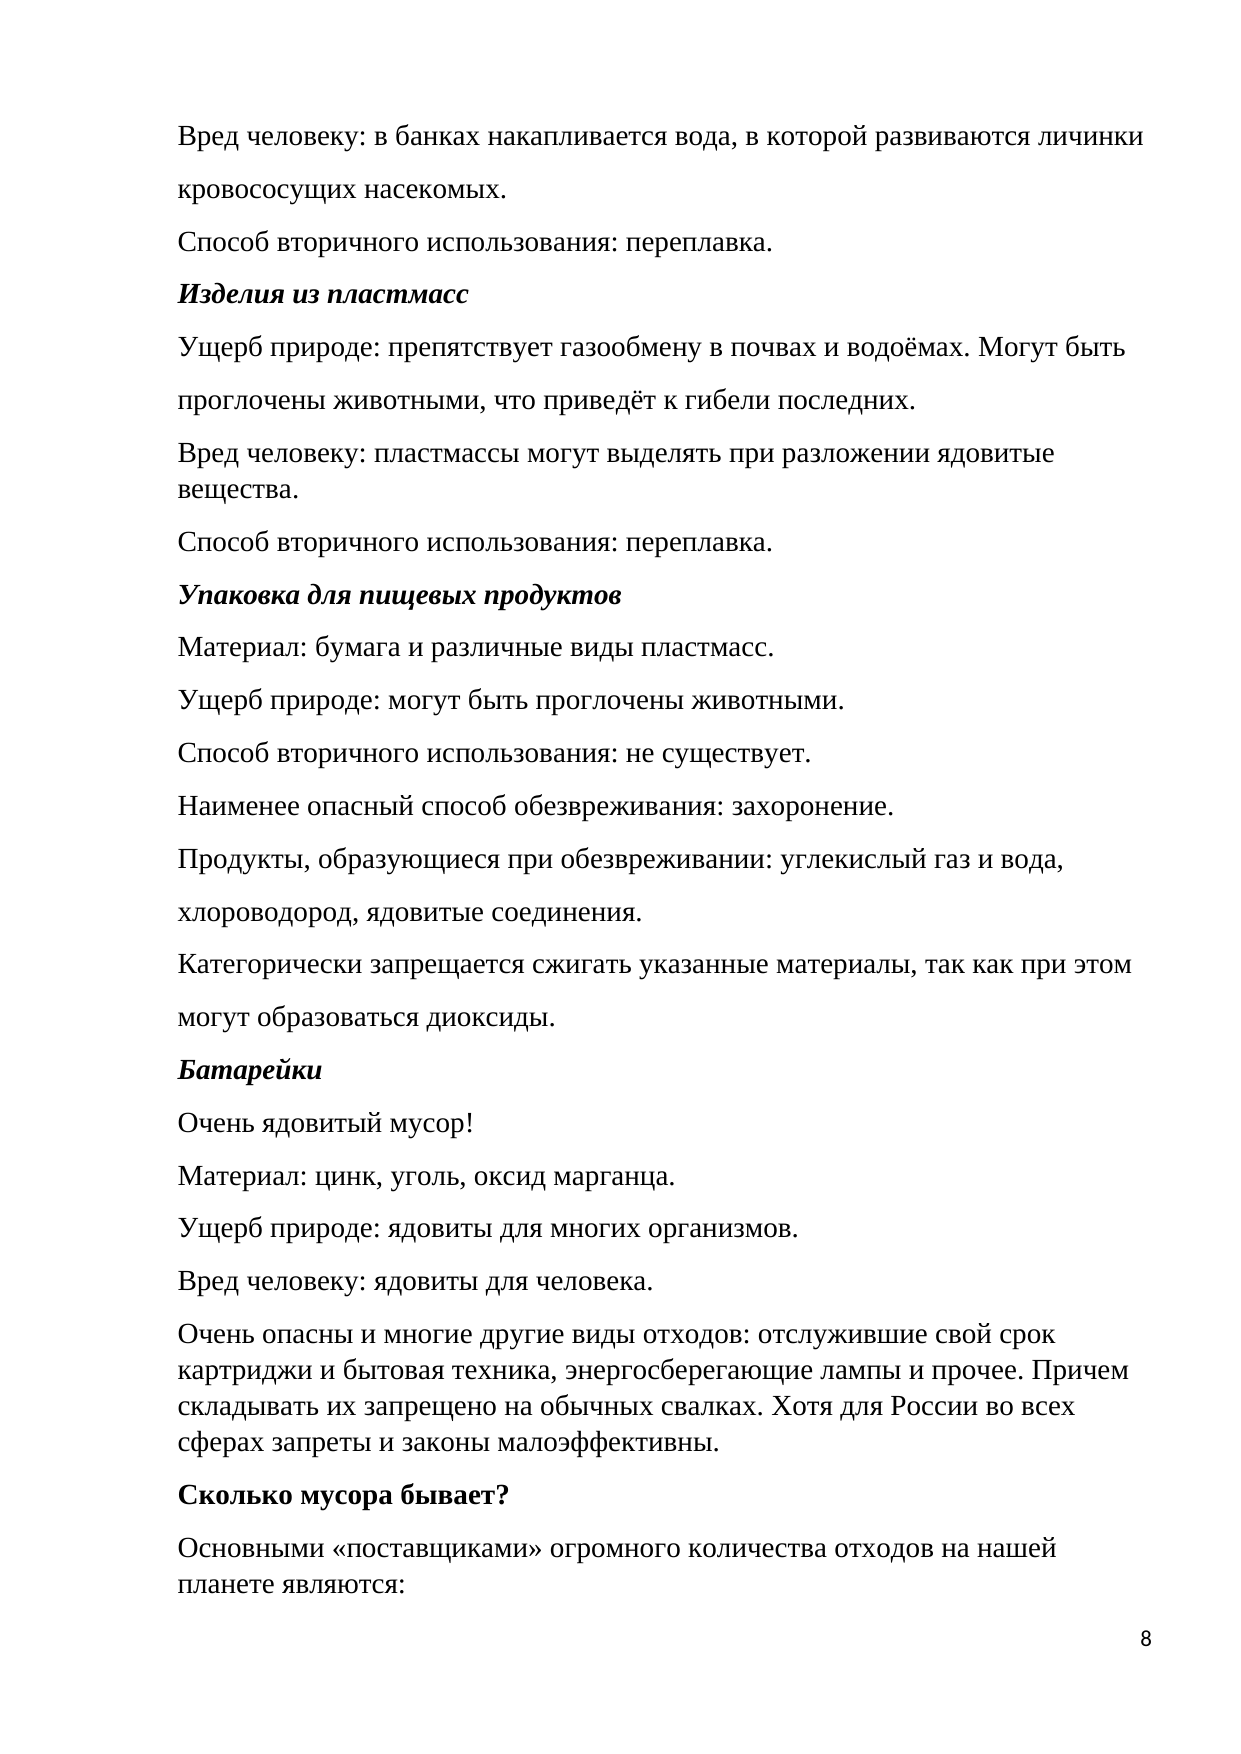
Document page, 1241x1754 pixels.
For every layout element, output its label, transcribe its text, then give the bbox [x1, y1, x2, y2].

text Очень опасны и многие другие виды отходов: отслужившие свой срок картриджи и бытовая техника, энергосберегающие лампы и прочее. Причем складывать их запрещено на обычных свалках. Хотя для России во всех сферах запреты и законы малоэффективны. [177, 1316, 1152, 1458]
text Способ вторичного использования: не существует. [177, 735, 1152, 769]
text Основными «поставщиками» огромного количества отходов на нашей планете являются: [177, 1530, 1152, 1600]
text Вред человеку: пластмассы могут выделять при разложении ядовитые вещества. [177, 435, 1152, 505]
text Способ вторичного использования: переплавка. [177, 524, 1152, 557]
text Наименее опасный способ обезвреживания: захоронение. [177, 788, 1152, 822]
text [177, 224, 1152, 257]
text Вред человеку: ядовиты для человека. [177, 1263, 1152, 1297]
text Продукты, образующиеся при обезвреживании: углекислый газ и вода, [177, 841, 1152, 874]
text Батарейки [177, 1052, 1152, 1086]
text Ущерб природе: могут быть проглочены животными. [177, 682, 1152, 716]
text могут образоваться диоксиды. [177, 999, 1152, 1033]
text Ущерб природе: препятствует газообмену в почвах и водоёмах. Могут быть [177, 329, 1152, 363]
text хлороводород, ядовитые соединения. [177, 894, 1152, 927]
text проглочены животными, что приведёт к гибели последних. [177, 382, 1152, 416]
text кровососущих насекомых. [177, 171, 1152, 204]
text Материал: цинк, уголь, оксид марганца. [177, 1158, 1152, 1191]
text Упаковка для пищевых продуктов [177, 577, 1152, 610]
text Вред человеку: в банках накапливается вода, в которой развиваются личинки [177, 118, 1152, 152]
text Категорически запрещается сжигать указанные материалы, так как при этом [177, 946, 1152, 980]
text Очень ядовитый мусор! [177, 1105, 1152, 1138]
text Изделия из пластмасс [177, 277, 1152, 310]
text Материал: бумага и различные виды пластмасс. [177, 629, 1152, 663]
text Сколько мусора бывает? [177, 1477, 1152, 1511]
text Ущерб природе: ядовиты для многих организмов. [177, 1211, 1152, 1244]
